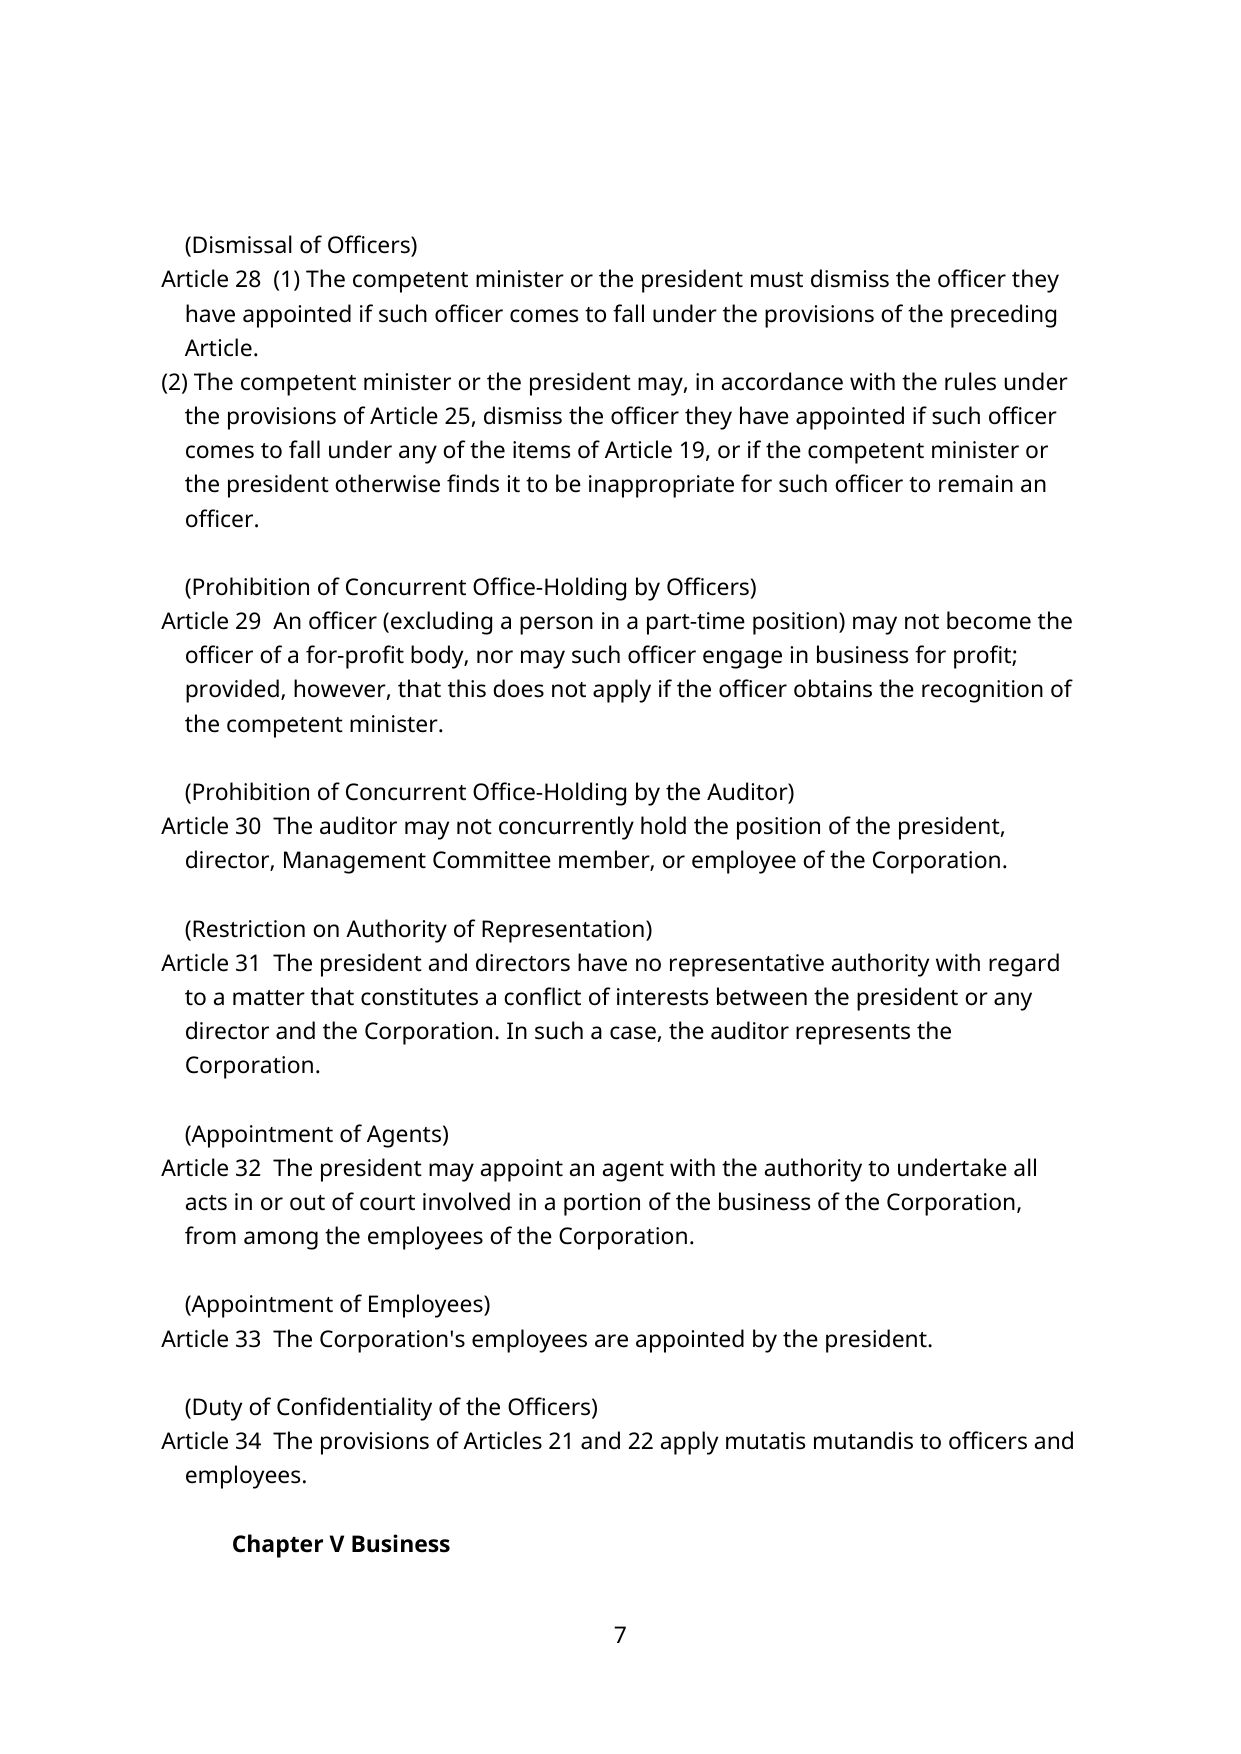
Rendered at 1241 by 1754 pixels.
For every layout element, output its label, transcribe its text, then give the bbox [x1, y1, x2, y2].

text Article 29 An officer (excluding a person in a part-time position) may not become the officer of a for-profit body, nor may such officer engage in business for profit; provided, however, that this does not apply if the officer obtains the recognition of the competent minister. [161, 604, 1079, 740]
text Article 32 The president may appoint an agent with the authority to undertake all acts in or out of court involved in a portion of the business of the Corporation, from among the employees of the Corporation. [161, 1150, 1079, 1253]
text Article 33 The Corporation's employees are appointed by the president. [161, 1321, 1079, 1355]
text Chapter V Business [230, 1526, 1079, 1560]
text (Dismissal of Officers) [184, 228, 1079, 262]
text Article 30 The auditor may not concurrently hold the position of the president, director, Management Committee member, or employee of the Corporation. [161, 809, 1079, 877]
text (Appointment of Agents) [184, 1116, 1079, 1150]
text Article 34 The provisions of Articles 21 and 22 apply mutatis mutandis to officers and employees. [161, 1424, 1079, 1492]
text (2) The competent minister or the president may, in accordance with the rules under the provisions of Article 25, dismiss the officer they have appointed if such officer comes to fall under any of the items of Article 19, or if the competent minister or the president otherwise finds it to be inappropriate for such officer to remain an officer. [161, 364, 1079, 535]
text (Restriction on Authority of Representation) [184, 911, 1079, 945]
text (Prohibition of Concurrent Office-Holding by the Auditor) [184, 774, 1079, 809]
text Article 31 The president and directors have no representative authority with regard to a matter that constitutes a conflict of interests between the president or any director and the Corporation. In such a case, the auditor represents the Corporation. [161, 945, 1079, 1082]
text Article 28 (1) The competent minister or the president must dismiss the officer they have appointed if such officer comes to fall under the provisions of the preceding Article. [161, 262, 1079, 364]
text (Prohibition of Concurrent Office-Holding by Officers) [184, 569, 1079, 604]
text (Duty of Confidentiality of the Officers) [184, 1389, 1079, 1424]
text (Appointment of Employees) [184, 1287, 1079, 1321]
